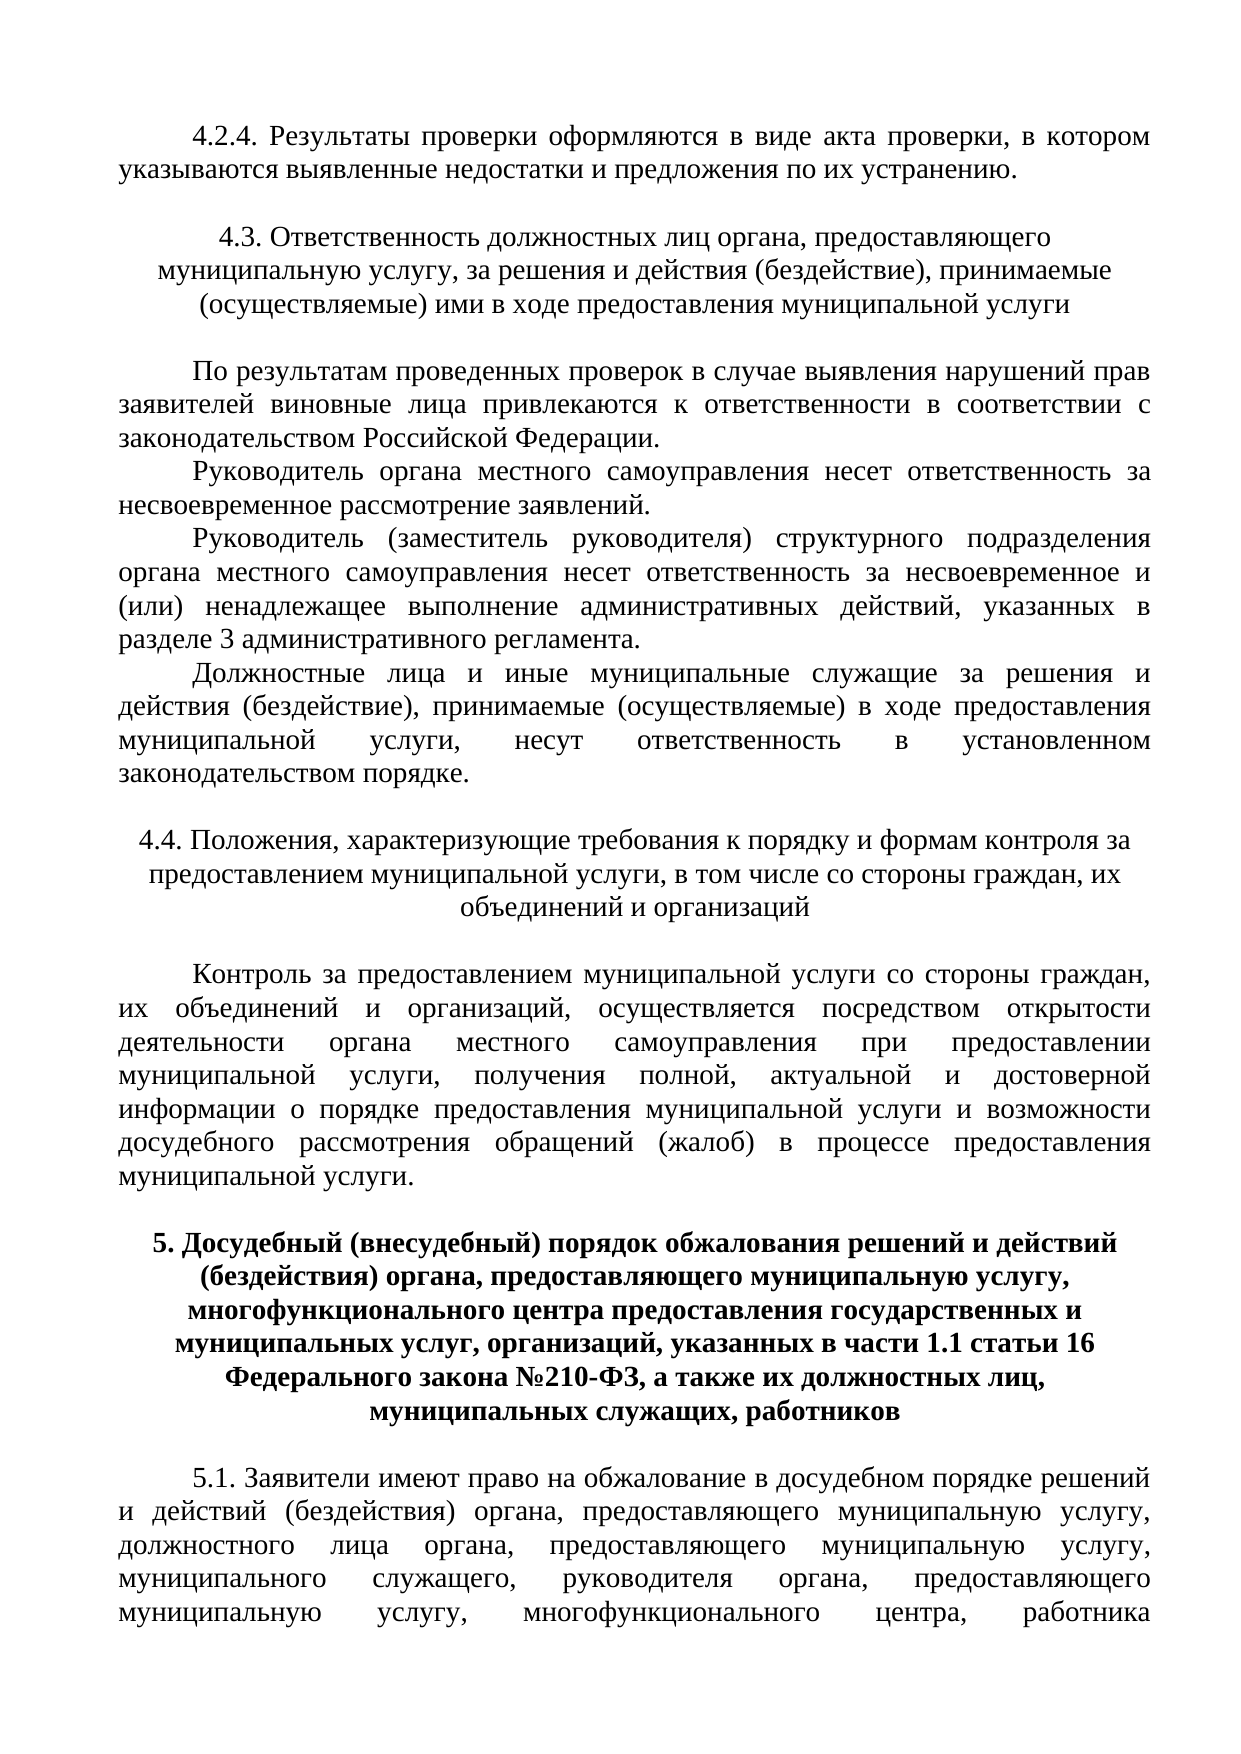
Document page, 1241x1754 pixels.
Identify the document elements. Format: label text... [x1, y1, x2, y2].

text По результатам проведенных проверок в случае выявления нарушений прав заявителей виновные лица привлекаются к ответственности в соответствии с законодательством Российской Федерации. [118, 353, 1152, 453]
text Руководитель (заместитель руководителя) структурного подразделения органа местного самоуправления несет ответственность за несвоевременное и (или) ненадлежащее выполнение административных действий, указанных в разделе 3 административного регламента. [118, 521, 1152, 655]
text Должностные лица и иные муниципальные служащие за решения и действия (бездействие), принимаемые (осуществляемые) в ходе предоставления муниципальной услуги, несут ответственность в установленном законодательством порядке. [118, 655, 1152, 789]
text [118, 1460, 1152, 1627]
text Руководитель органа местного самоуправления несет ответственность за несвоевременное рассмотрение заявлений. [118, 453, 1152, 521]
text 5. Досудебный (внесудебный) порядок обжалования решений и действий (бездействия) органа, предоставляющего муниципальную услугу, многофункционального центра предоставления государственных и муниципальных услуг, организаций, указанных в части 1.1 статьи 16 Федерального закона №210-ФЗ, а также их должностных лиц, муниципальных служащих, работников [118, 1225, 1152, 1426]
text 4.3. Ответственность должностных лиц органа, предоставляющего муниципальную услугу, за решения и действия (бездействие), принимаемые (осуществляемые) ими в ходе предоставления муниципальной услуги [118, 219, 1152, 319]
text 4.2.4. Результаты проверки оформляются в виде акта проверки, в котором указываются выявленные недостатки и предложения по их устранению. [118, 118, 1152, 185]
text Контроль за предоставлением муниципальной услуги со стороны граждан, их объединений и организаций, осуществляется посредством открытости деятельности органа местного самоуправления при предоставлении муниципальной услуги, получения полной, актуальной и достоверной информации о порядке предоставления муниципальной услуги и возможности досудебного рассмотрения обращений (жалоб) в процессе предоставления муниципальной услуги. [118, 957, 1152, 1191]
text 4.4. Положения, характеризующие требования к порядку и формам контроля за предоставлением муниципальной услуги, в том числе со стороны граждан, их объединений и организаций [118, 822, 1152, 923]
